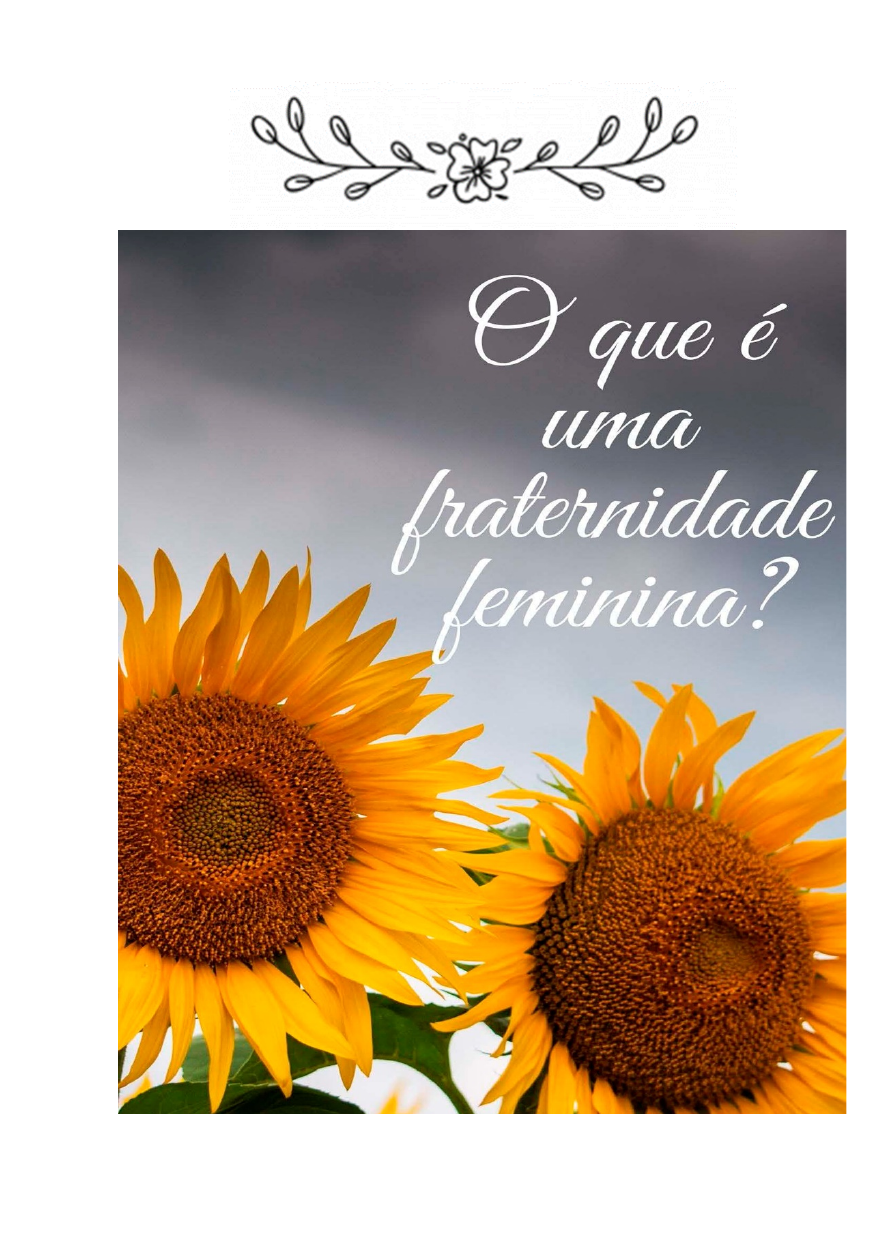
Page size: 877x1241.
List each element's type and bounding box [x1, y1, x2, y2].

picture [118, 73, 847, 1114]
